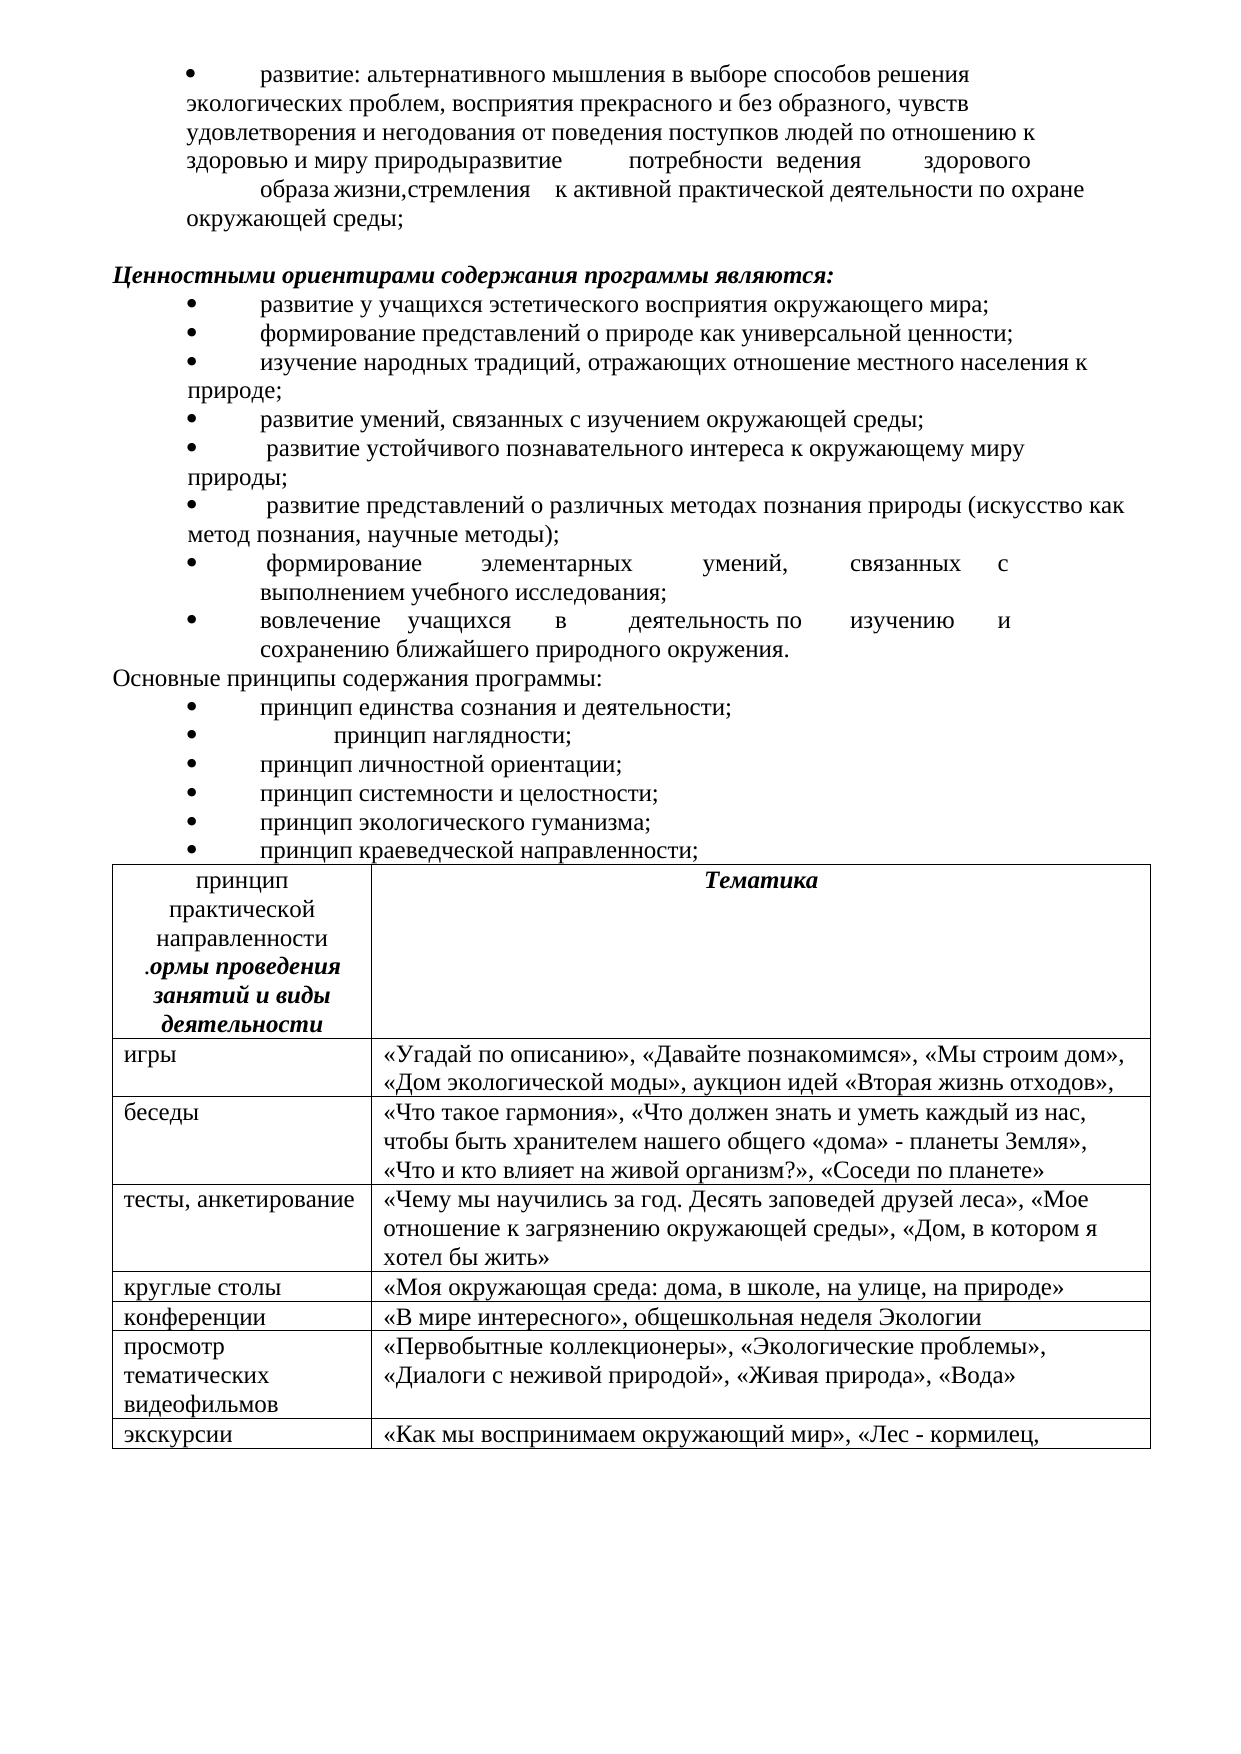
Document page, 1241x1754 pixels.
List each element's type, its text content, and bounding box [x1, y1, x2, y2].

text Основные принципы содержания программы: [112, 663, 1128, 692]
list развитие: альтернативного мышления в выборе способов решения экологических проблем, восприятия прекрасного и без образного, чувств удовлетворения и негодования от поведения поступков людей по отношению к здоровью и миру природыразвитие потребности ведения здорового образа жизни, стремления к активной практической деятельности по охране окружающей среды; [186, 59, 1128, 232]
table_cell беседы [113, 1097, 371, 1183]
list развитие умений, связанных с изучением окружающей среды; [187, 404, 1128, 433]
table_cell тесты, анкетирование [113, 1185, 371, 1271]
table_cell экскурсии [113, 1419, 371, 1447]
list развитие представлений о различных методах познания природы (искусство как метод познания, научные методы); [187, 490, 1128, 548]
list принцип краеведческой направленности; [187, 835, 1128, 864]
table_cell «Угадай по описанию», «Давайте познакомимся», «Мы строим дом», «Дом экологической моды», аукцион идей «Вторая жизнь отходов», [372, 1039, 1150, 1096]
table_header Тематика [372, 865, 1150, 1038]
list принцип системности и целостности; [187, 778, 1128, 807]
list формирование элементарных умений, связанных с выполнением учебного исследования; [187, 548, 1128, 605]
list принцип наглядности; [187, 720, 1128, 749]
list принцип личностной ориентации; [187, 749, 1128, 778]
table_cell игры [113, 1039, 371, 1096]
list развитие у учащихся эстетического восприятия окружающего мира; [187, 289, 1128, 318]
list формирование представлений о природе как универсальной ценности; [187, 318, 1128, 347]
list принцип экологического гуманизма; [187, 807, 1128, 835]
list изучение народных традиций, отражающих отношение местного населения к природе; [187, 347, 1128, 404]
table_cell «В мире интересного», общешкольная неделя Экологии [372, 1302, 1150, 1330]
table_cell «Что такое гармония», «Что должен знать и уметь каждый из нас, чтобы быть хранителем нашего общего «дома» - планеты Земля», «Что и кто влияет на живой организм?», «Соседи по планете» [372, 1097, 1150, 1183]
list принцип единства сознания и деятельности; [187, 692, 1128, 720]
table_cell конференции [113, 1302, 371, 1330]
table_header принцип практической направленности.ормы проведения занятий и виды деятельности [113, 865, 371, 1038]
text Ценностными ориентирами содержания программы являются: [112, 260, 1128, 289]
table_cell «Первобытные коллекционеры», «Экологические проблемы», «Диалоги с неживой природой», «Живая природа», «Вода» [372, 1331, 1150, 1418]
table_cell «Моя окружающая среда: дома, в школе, на улице, на природе» [372, 1272, 1150, 1301]
list развитие устойчивого познавательного интереса к окружающему миру природы; [187, 433, 1128, 490]
table_cell просмотр тематических видеофильмов [113, 1331, 371, 1418]
list вовлечение учащихся в деятельность по изучению и сохранению ближайшего природного окружения. [187, 605, 1128, 663]
table_cell «Чему мы научились за год. Десять заповедей друзей леса», «Мое отношение к загрязнению окружающей среды», «Дом, в котором я хотел бы жить» [372, 1185, 1150, 1271]
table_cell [372, 1419, 1150, 1447]
table_cell круглые столы [113, 1272, 371, 1301]
